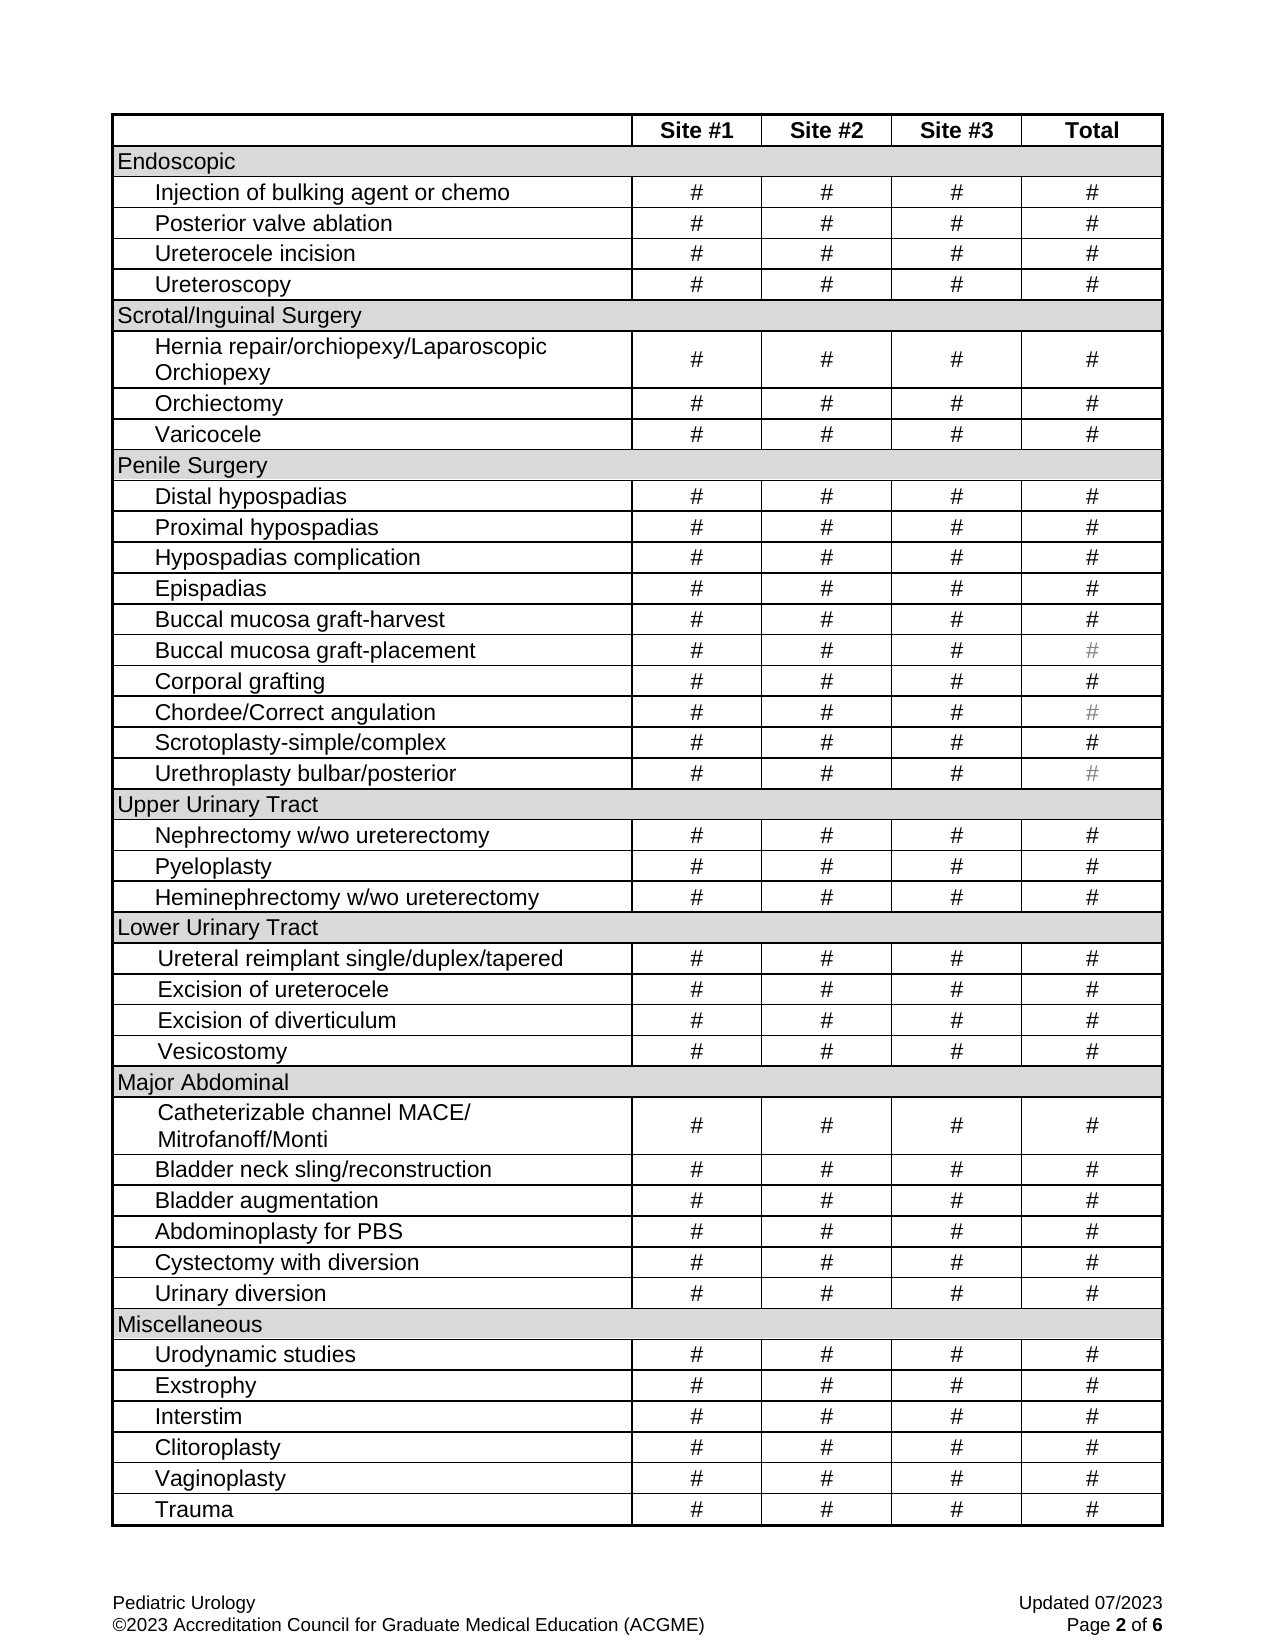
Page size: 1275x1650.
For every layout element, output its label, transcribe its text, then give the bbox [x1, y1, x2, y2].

table_cell Miscellaneous [114, 1309, 1161, 1338]
table_cell Penile Surgery [114, 450, 1161, 479]
table_cell Scrotal/Inguinal Surgery [114, 301, 1161, 330]
table_cell Pyeloplasty [114, 851, 631, 880]
table_cell Hypospadias complication [114, 543, 631, 572]
table_cell Corporal grafting [114, 666, 631, 695]
table_cell Excision of diverticulum [114, 1005, 631, 1034]
table_cell Endoscopic [114, 147, 1161, 176]
table_cell Urethroplasty bulbar/posterior [114, 759, 631, 788]
table_cell Urodynamic studies [114, 1340, 631, 1369]
table_cell Injection of bulking agent or chemo [114, 177, 631, 207]
table_header Site #1 [633, 116, 761, 145]
table_cell Lower Urinary Tract [114, 913, 1161, 942]
table_header Site #3 [892, 116, 1021, 145]
table_header [114, 116, 631, 145]
table_cell Hernia repair/orchiopexy/Laparoscopic Orchiopexy [114, 332, 631, 387]
table_cell Heminephrectomy w/wo ureterectomy [114, 882, 631, 911]
table_cell Varicocele [114, 420, 631, 449]
table_header Total [1022, 116, 1161, 145]
table_cell Major Abdominal [114, 1067, 1161, 1096]
table_cell Bladder neck sling/reconstruction [114, 1155, 631, 1184]
table_cell Ureteral reimplant single/duplex/tapered [114, 944, 631, 973]
table_cell Urinary diversion [114, 1278, 631, 1308]
table_cell Proximal hypospadias [114, 512, 631, 541]
table_cell Epispadias [114, 574, 631, 603]
table_cell Chordee/Correct angulation [114, 697, 631, 726]
table_cell Vesicostomy [114, 1036, 631, 1065]
table_cell Buccal mucosa graft-harvest [114, 605, 631, 634]
table_cell [1022, 759, 1161, 788]
table_cell [1022, 697, 1161, 726]
table_cell Scrotoplasty-simple/complex [114, 728, 631, 757]
table_cell Bladder augmentation [114, 1186, 631, 1215]
table_cell Ureteroscopy [114, 270, 631, 299]
table_cell Clitoroplasty [114, 1433, 631, 1462]
table_cell Cystectomy with diversion [114, 1248, 631, 1277]
table_cell Orchiectomy [114, 389, 631, 418]
table_cell Exstrophy [114, 1371, 631, 1400]
table_cell [1022, 635, 1161, 664]
table_cell Upper Urinary Tract [114, 790, 1161, 819]
table_cell Nephrectomy w/wo ureterectomy [114, 820, 631, 849]
table_cell Excision of ureterocele [114, 975, 631, 1004]
table_cell Posterior valve ablation [114, 208, 631, 237]
table_cell Catheterizable channel MACE/ Mitrofanoff/Monti [114, 1098, 631, 1153]
table_cell Trauma [114, 1494, 631, 1523]
table_cell Buccal mucosa graft-placement [114, 635, 631, 664]
table_cell Abdominoplasty for PBS [114, 1217, 631, 1246]
table_cell Interstim [114, 1402, 631, 1431]
table_header Site #2 [762, 116, 891, 145]
table_cell Ureterocele incision [114, 239, 631, 268]
table_cell Distal hypospadias [114, 481, 631, 510]
table_cell Vaginoplasty [114, 1463, 631, 1493]
